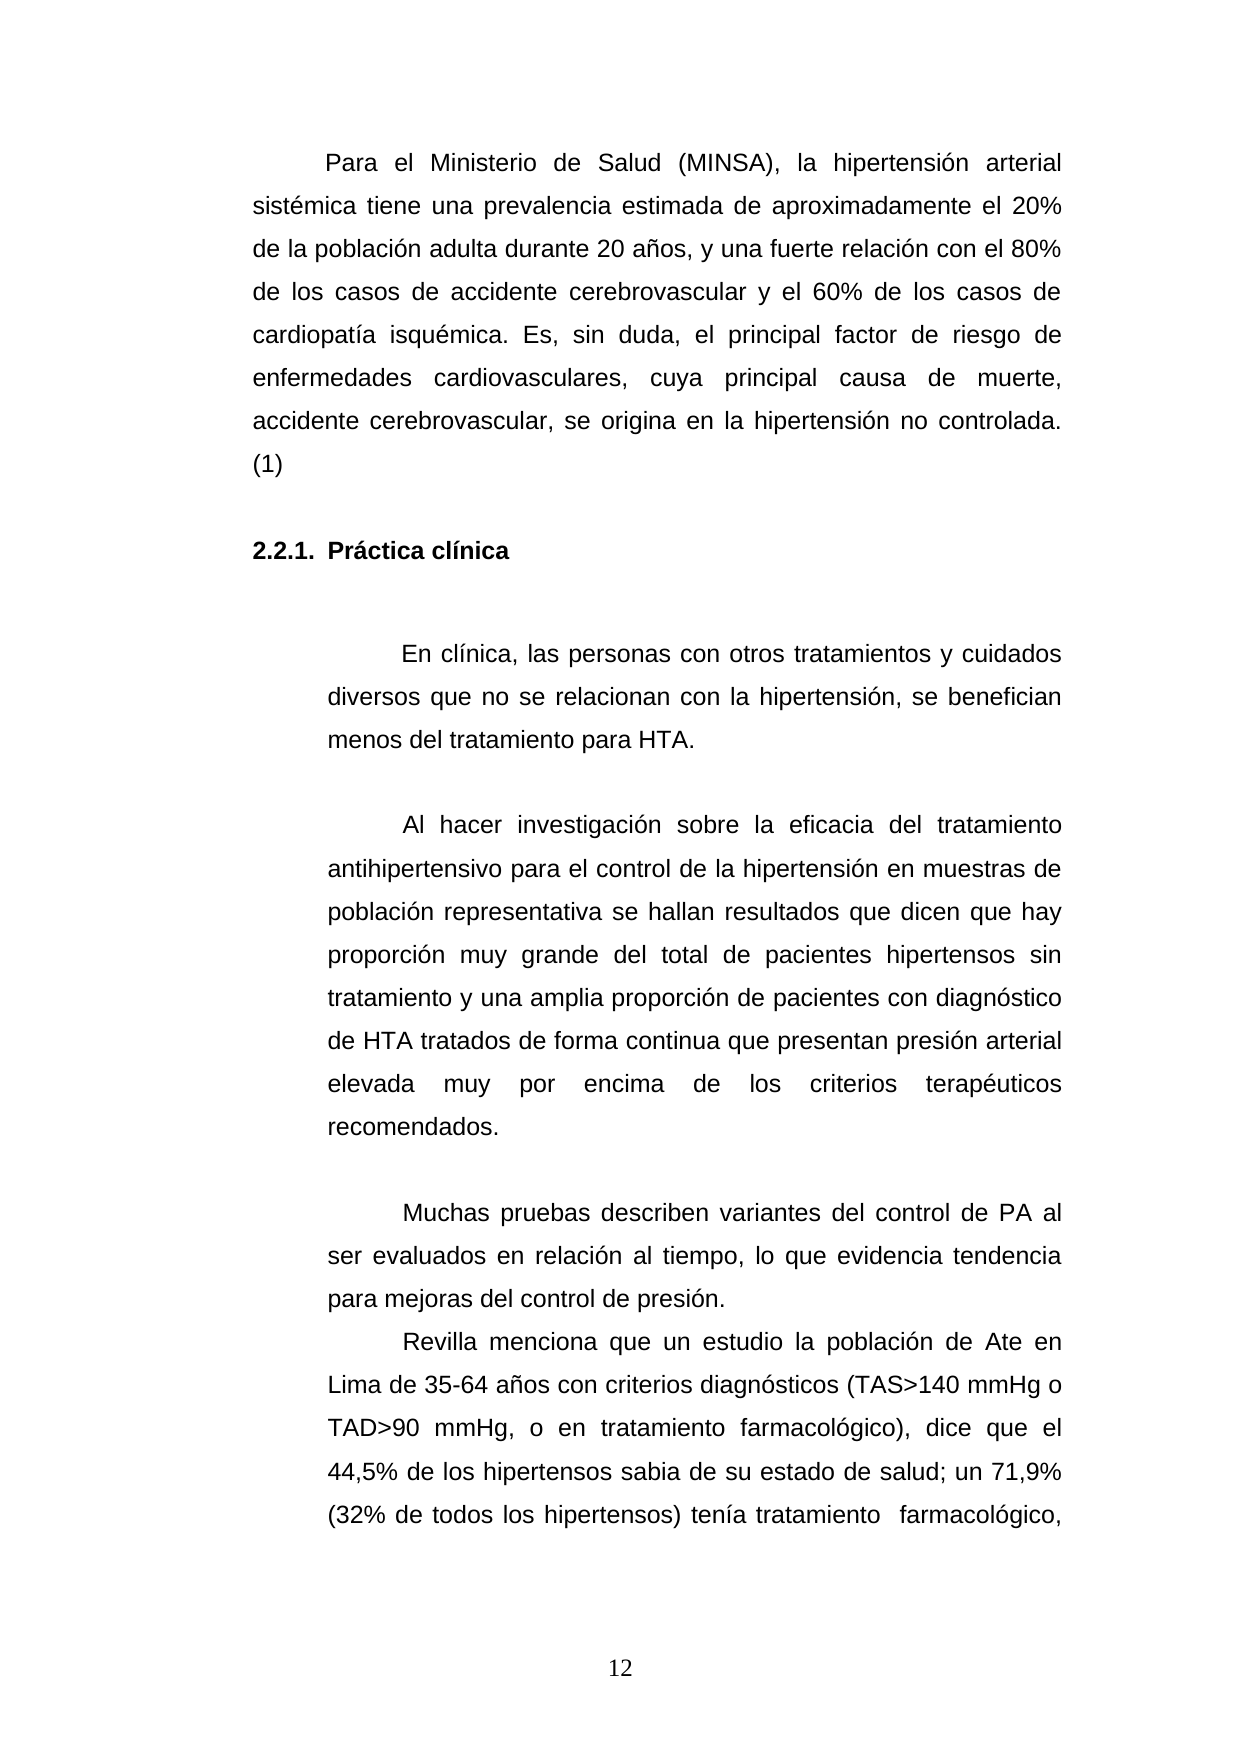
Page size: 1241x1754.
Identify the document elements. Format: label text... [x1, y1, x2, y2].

text Muchas pruebas describen variantes del control de PA al ser evaluados en relación al tiempo, lo que evidencia tendencia para mejoras del control de presión. [327, 1198, 1063, 1313]
text En clínica, las personas con otros tratamientos y cuidados diversos que no se relacionan con la hipertensión, se benefician menos del tratamiento para HTA. [327, 639, 1063, 754]
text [327, 1327, 1063, 1528]
text Al hacer investigación sobre la eficacia del tratamiento antihipertensivo para el control de la hipertensión en muestras de población representativa se hallan resultados que dicen que hay proporción muy grande del total de pacientes hipertensos sin tratamiento y una amplia proporción de pacientes con diagnóstico de HTA tratados de forma continua que presentan presión arterial elevada muy por encima de los criterios terapéuticos recomendados. [327, 810, 1063, 1141]
list Para el Ministerio de Salud (MINSA), la hipertensión arterial sistémica tiene una prevalencia estimada de aproximadamente el 20% de la población adulta durante 20 años, y una fuerte relación con el 80% de los casos de accidente cerebrovascular y el 60% de los casos de cardiopatía isquémica. Es, sin duda, el principal factor de riesgo de enfermedades cardiovasculares, cuya principal causa de muerte, accidente cerebrovascular, se origina en la hipertensión no controlada. [252, 148, 1063, 478]
list Práctica clínica [252, 536, 1063, 564]
